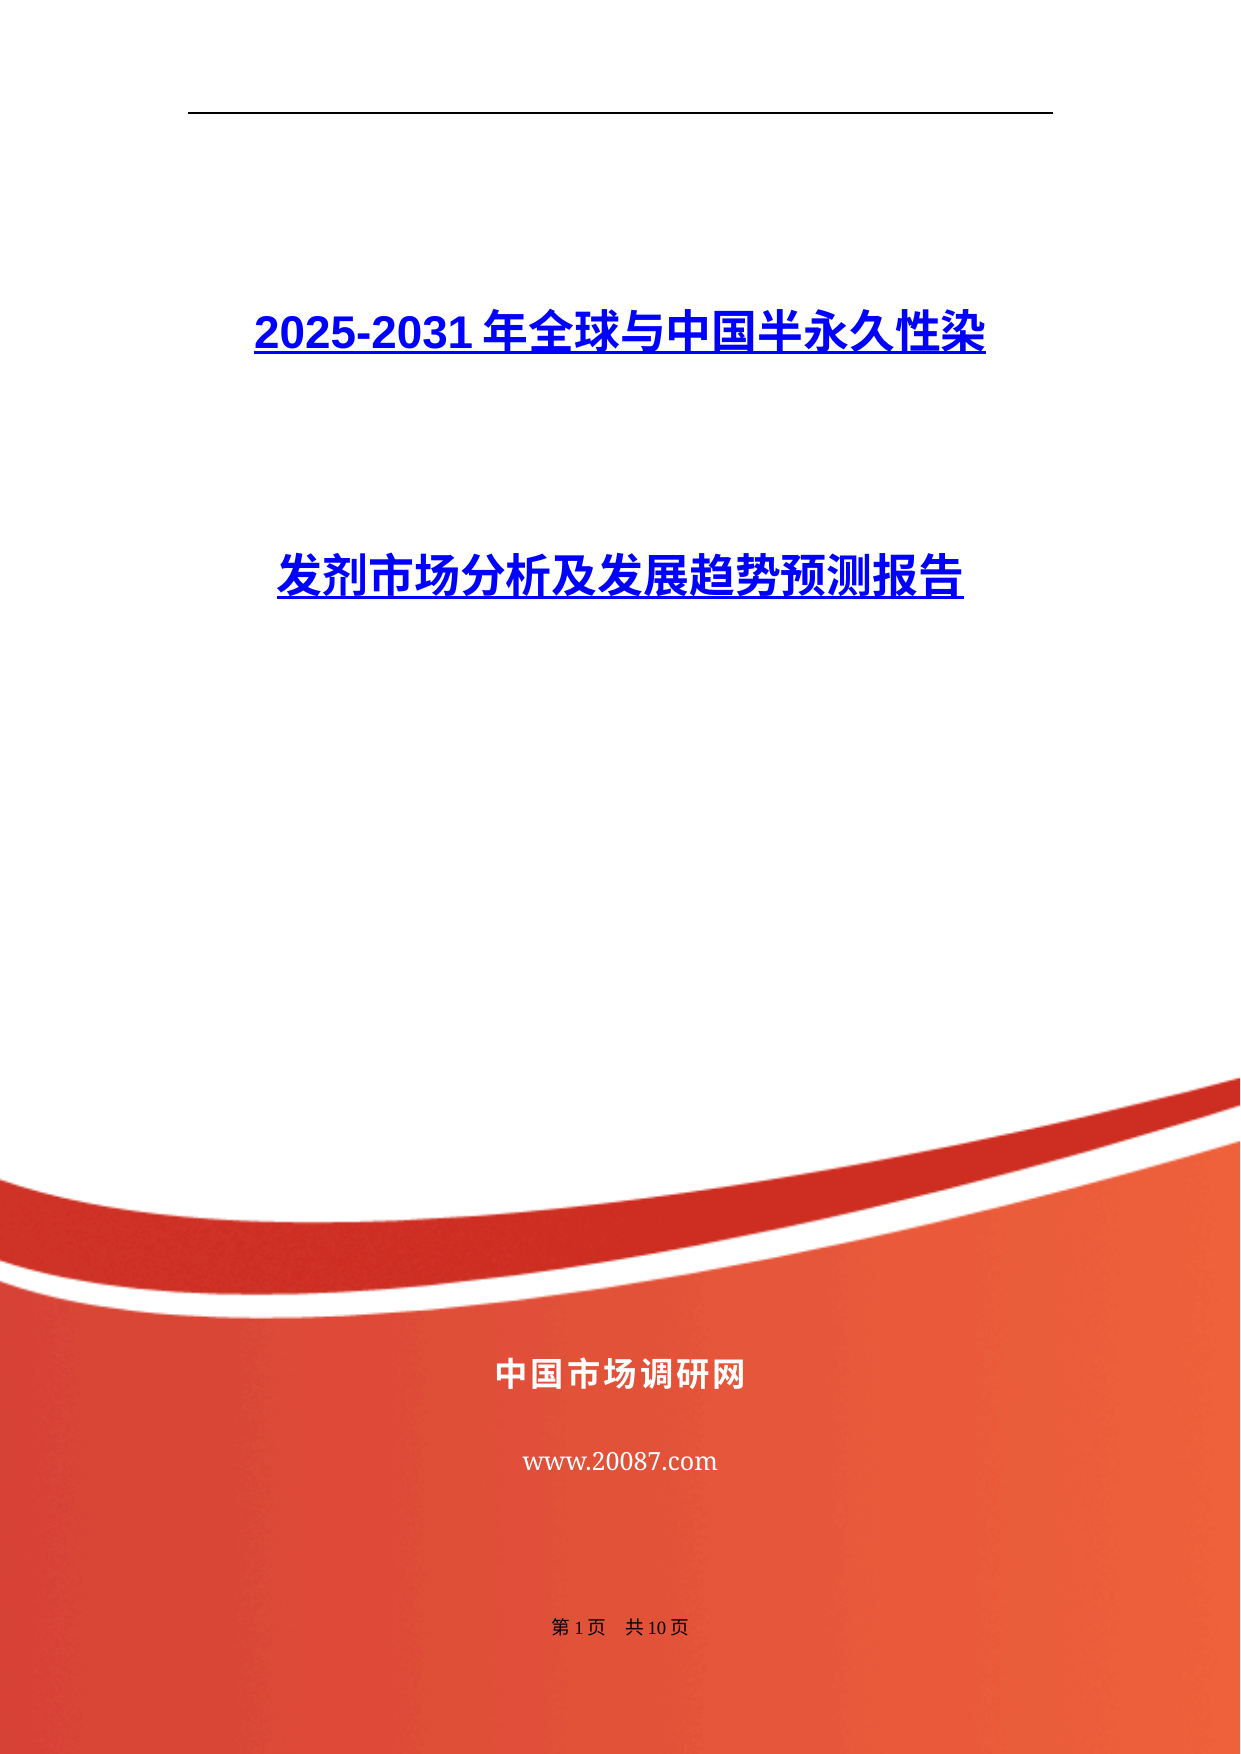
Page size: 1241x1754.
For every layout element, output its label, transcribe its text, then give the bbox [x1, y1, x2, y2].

subtitle 中国市场调研网 [187, 1339, 1053, 1404]
table_header 2025-2031年全球与中国半永久性染发剂市场分析及发展趋势预测报告 [188, 207, 1053, 773]
text www.20087.com [187, 1428, 1053, 1493]
picture [0, 1006, 1241, 1754]
